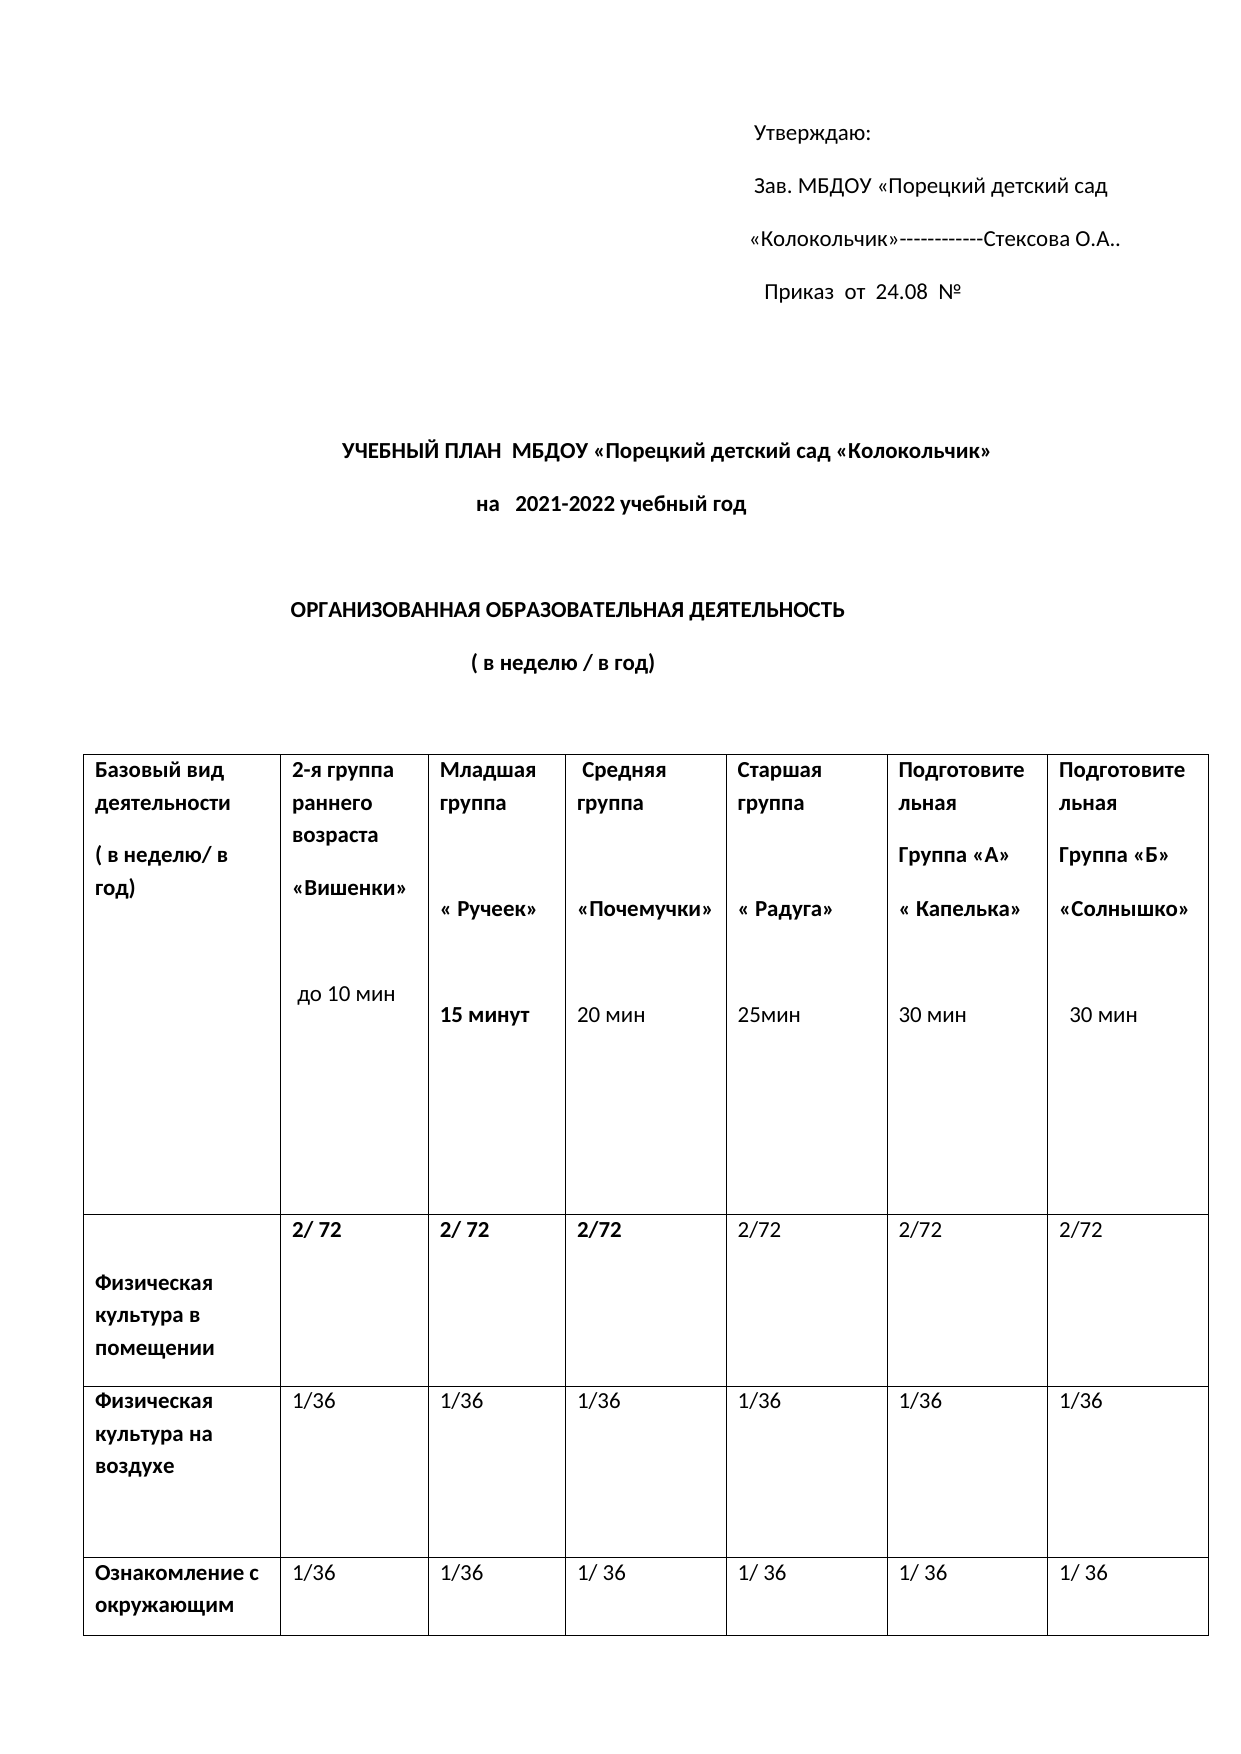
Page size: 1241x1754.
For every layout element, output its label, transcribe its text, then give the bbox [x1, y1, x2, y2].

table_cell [84, 1558, 280, 1635]
table_cell 2/72 [888, 1215, 1047, 1386]
table_cell 2/72 [1048, 1215, 1208, 1386]
table_cell 1/36 [429, 1387, 565, 1557]
table_cell 2/ 72 [429, 1215, 565, 1386]
table_cell Физическая культура в помещении [84, 1215, 280, 1386]
table_cell 1/36 [429, 1558, 565, 1635]
table_cell 1/36 [888, 1387, 1047, 1557]
table_cell 1/36 [566, 1387, 726, 1557]
table_cell 1/ 36 [727, 1558, 887, 1635]
table_header Средняя группа «Почемучки» 20 мин [566, 755, 726, 1214]
text «Колокольчик»------------Стексова О.А.. [177, 224, 1152, 252]
table_header Старшая группа « Радуга» 25мин [727, 755, 887, 1214]
table_header Базовый вид деятельности ( в неделю/ в год) [84, 755, 280, 1214]
text Утверждаю: [177, 118, 1152, 146]
table_header Подготовительная Группа «Б» «Солнышко» 30 мин [1048, 755, 1208, 1214]
text Приказ от 24.08 № [177, 277, 1152, 305]
table_cell Физическая культура на воздухе [84, 1387, 280, 1557]
table_cell 2/72 [566, 1215, 726, 1386]
table_header 2-я группа раннего возраста «Вишенки» до 10 мин [281, 755, 428, 1214]
text ОРГАНИЗОВАННАЯ ОБРАЗОВАТЕЛЬНАЯ ДЕЯТЕЛЬНОСТЬ [177, 595, 1152, 623]
table_cell 1/36 [727, 1387, 887, 1557]
table_cell 1/ 36 [888, 1558, 1047, 1635]
table_cell 1/36 [281, 1558, 428, 1635]
table_cell 1/ 36 [566, 1558, 726, 1635]
table_cell 2/72 [727, 1215, 887, 1386]
text ( в неделю / в год) [177, 648, 1152, 676]
text УЧЕБНЫЙ ПЛАН МБДОУ «Порецкий детский сад «Колокольчик» [177, 436, 1152, 464]
text Зав. МБДОУ «Порецкий детский сад [177, 171, 1152, 199]
table_header Младшая группа « Ручеек» 15 минут [429, 755, 565, 1214]
table_cell 1/36 [1048, 1387, 1208, 1557]
table_cell 2/ 72 [281, 1215, 428, 1386]
text на 2021-2022 учебный год [177, 489, 1152, 517]
table_cell 1/36 [281, 1387, 428, 1557]
table_cell 1/ 36 [1048, 1558, 1208, 1635]
table_header Подготовительная Группа «А» « Капелька» 30 мин [888, 755, 1047, 1214]
